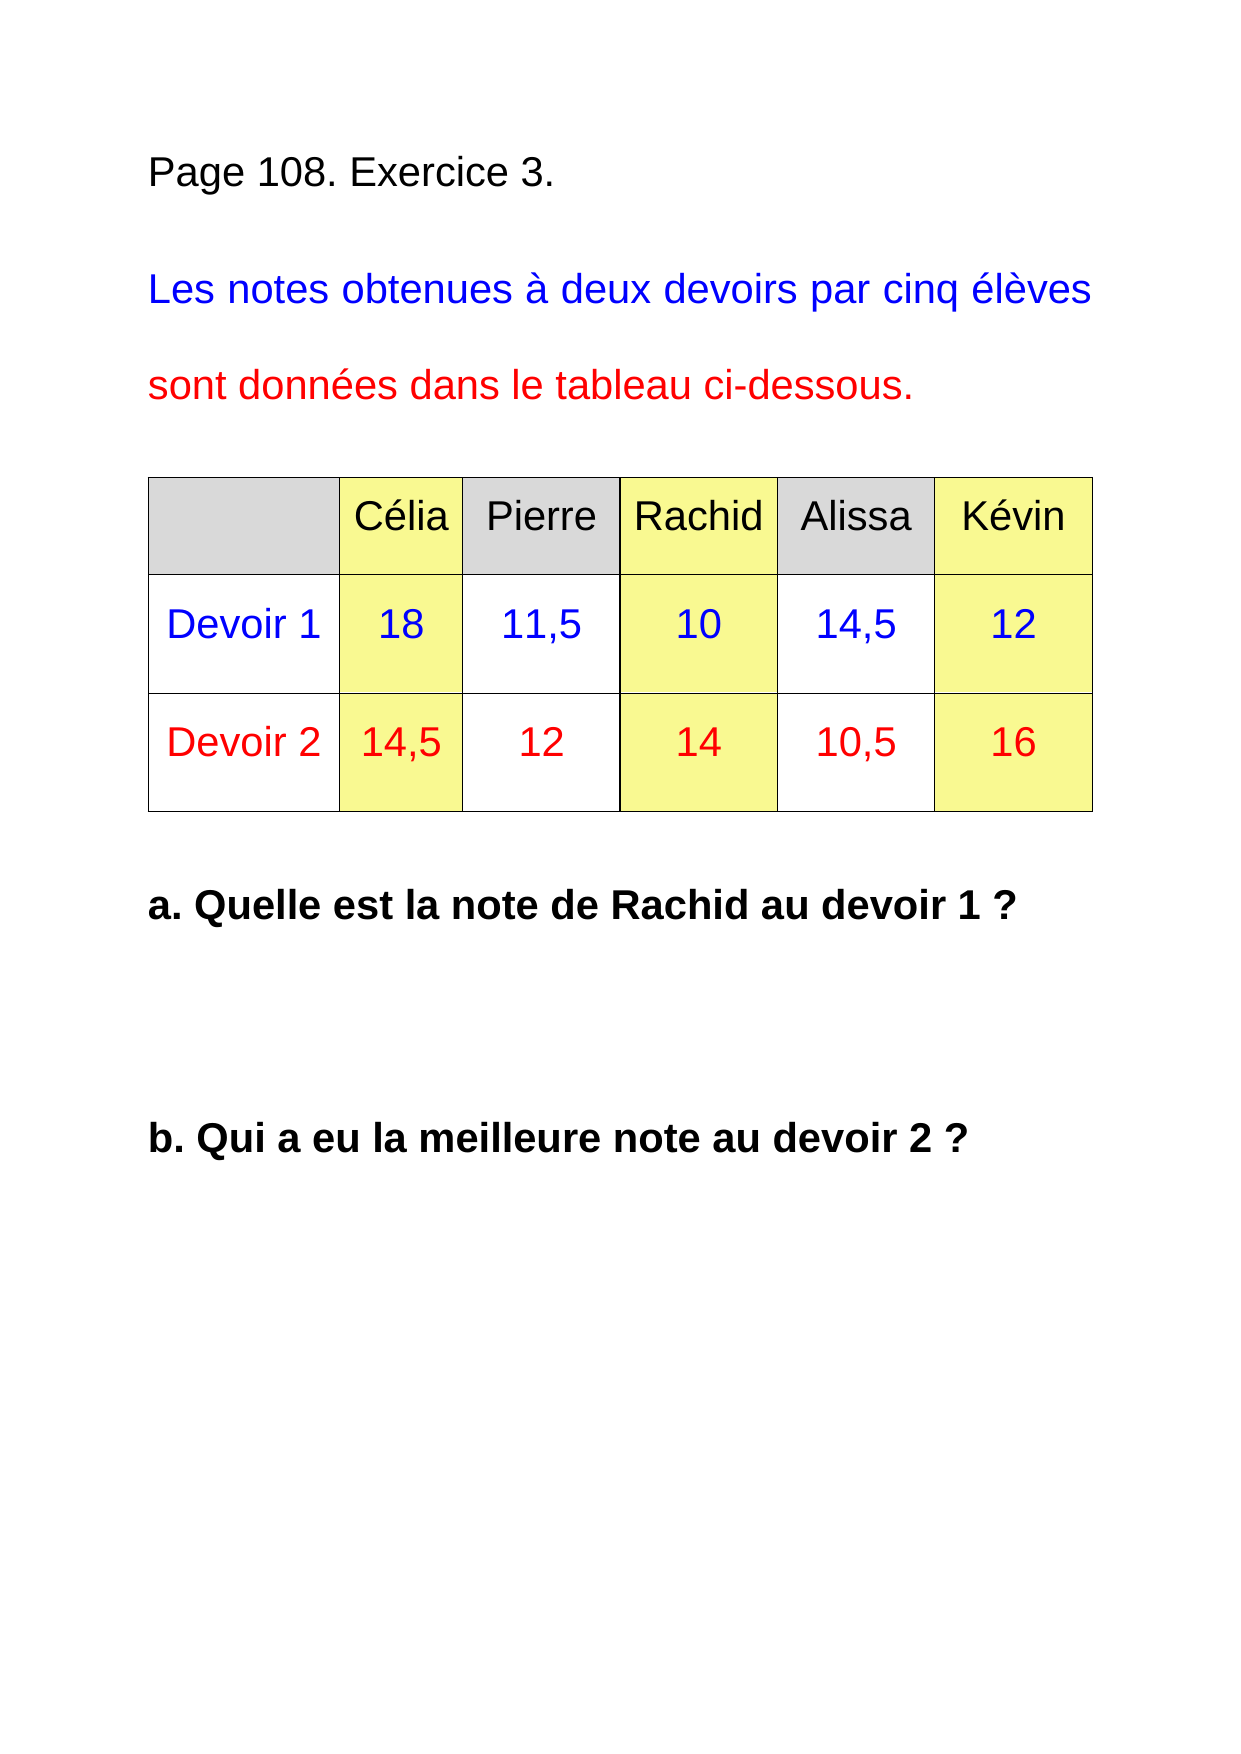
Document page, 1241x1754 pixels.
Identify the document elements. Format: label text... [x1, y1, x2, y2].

table_header Rachid [621, 478, 777, 574]
table_header Kévin [935, 478, 1092, 574]
table_cell 10 [621, 575, 777, 692]
text Les notes obtenues à deux devoirs par cinq élèves sont données dans le tableau ci-dessous. [148, 264, 1093, 408]
table_cell 18 [340, 575, 462, 692]
table_cell 14 [621, 694, 777, 811]
table_header Pierre [463, 478, 619, 574]
table_cell 12 [935, 575, 1092, 692]
table_cell Devoir 1 [149, 575, 339, 692]
table_header Célia [340, 478, 462, 574]
table_cell 14,5 [778, 575, 934, 692]
table_cell 10,5 [778, 694, 934, 811]
text a. Quelle est la note de Rachid au devoir 1 ? [148, 880, 1093, 928]
table_cell 16 [935, 694, 1092, 811]
table_header Alissa [778, 478, 934, 574]
table_cell 12 [463, 694, 619, 811]
table_cell 11,5 [463, 575, 619, 692]
table_header [149, 478, 339, 574]
text b. Qui a eu la meilleure note au devoir 2 ? [148, 1114, 1093, 1162]
text Page 108. Exercice 3. [148, 148, 1093, 196]
table_cell 14,5 [340, 694, 462, 811]
table_cell Devoir 2 [149, 694, 339, 811]
